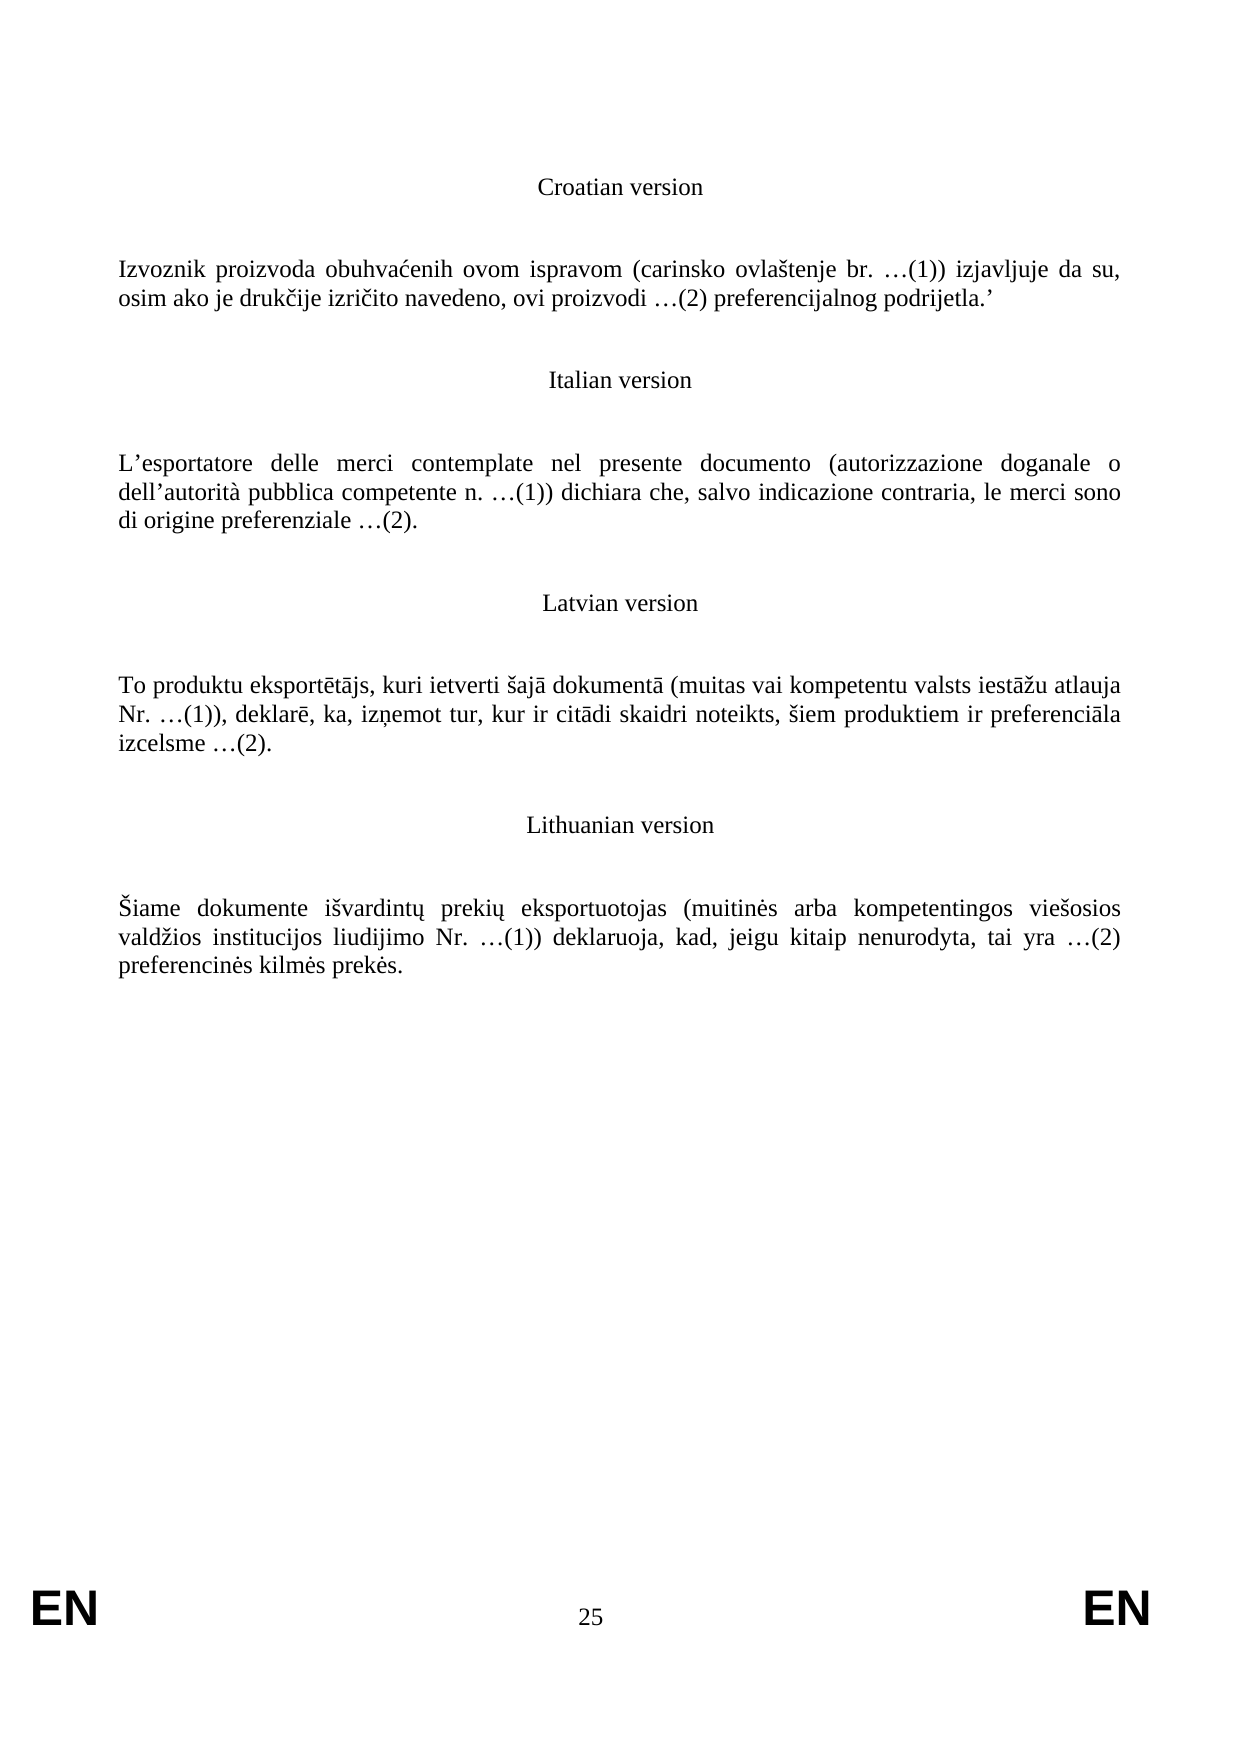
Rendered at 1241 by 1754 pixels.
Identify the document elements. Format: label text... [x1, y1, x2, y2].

text Izvoznik proizvoda obuhvaćenih ovom ispravom (carinsko ovlaštenje br. …(1)) izjavljuje da su, osim ako je drukčije izričito navedeno, ovi proizvodi …(2) preferencijalnog podrijetla.’ [118, 254, 1122, 312]
text To produktu eksportētājs, kuri ietverti šajā dokumentā (muitas vai kompetentu valsts iestāžu atlauja Nr. …(1)), deklarē, ka, izņemot tur, kur ir citādi skaidri noteikts, šiem produktiem ir preferenciāla izcelsme …(2). [118, 671, 1122, 757]
text Latvian version [118, 588, 1122, 617]
text Lithuanian version [118, 811, 1122, 839]
text Italian version [118, 366, 1122, 394]
text Croatian version [118, 172, 1122, 201]
text L’esportatore delle merci contemplate nel presente documento (autorizzazione doganale o dell’autorità pubblica competente n. …(1)) dichiara che, salvo indicazione contraria, le merci sono di origine preferenziale …(2). [118, 448, 1122, 534]
text Šiame dokumente išvardintų prekių eksportuotojas (muitinės arba kompetentingos viešosios valdžios institucijos liudijimo Nr. …(1)) deklaruoja, kad, jeigu kitaip nenurodyta, tai yra …(2) preferencinės kilmės prekės. [118, 893, 1122, 979]
